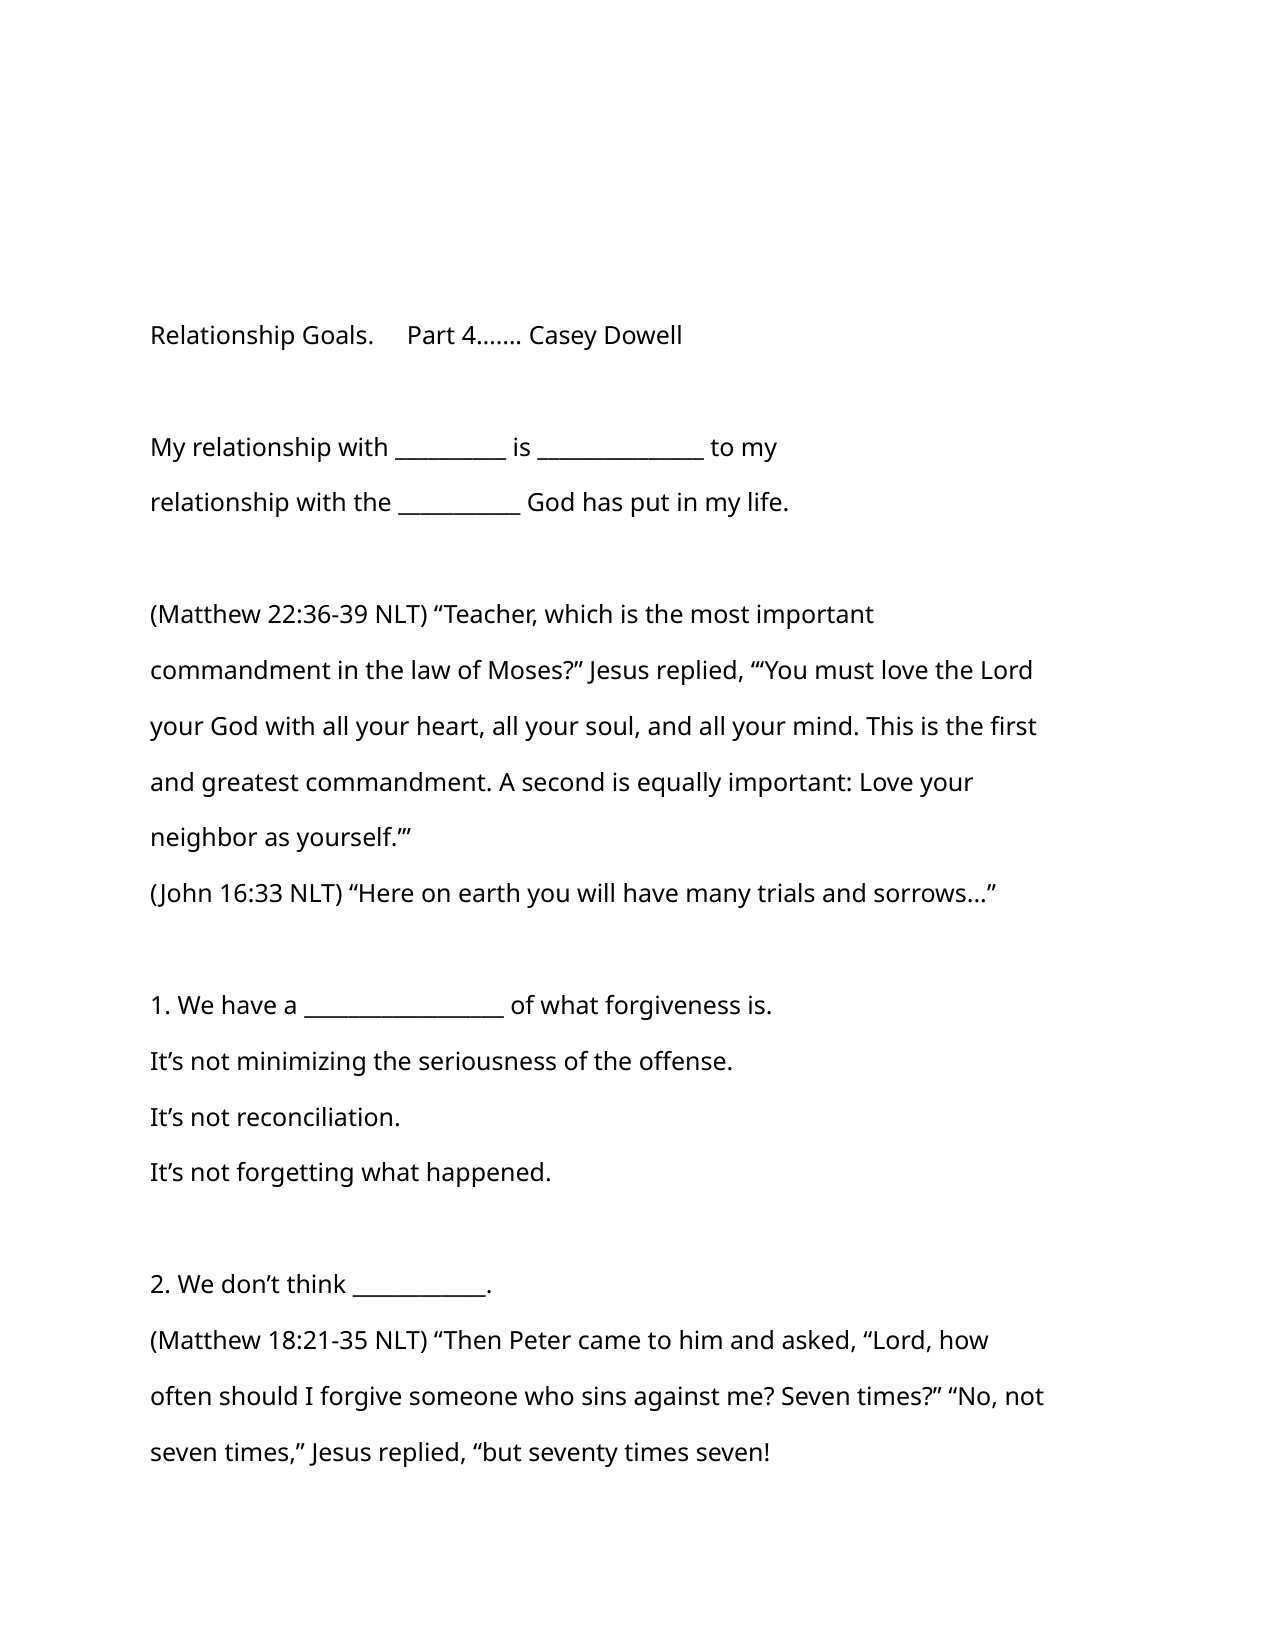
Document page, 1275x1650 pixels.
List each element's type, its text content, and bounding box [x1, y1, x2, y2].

text relationship with the ___________ God has put in my life. [150, 485, 1125, 519]
text It’s not minimizing the seriousness of the offense. [150, 1043, 1125, 1077]
text My relationship with __________ is _______________ to my [150, 429, 1125, 463]
text (John 16:33 NLT) “Here on earth you will have many trials and sorrows...” [150, 876, 1125, 910]
text It’s not reconciliation. [150, 1099, 1125, 1133]
text Relationship Goals. Part 4……. Casey Dowell [150, 317, 1125, 352]
text your God with all your heart, all your soul, and all your mind. This is the first [150, 708, 1125, 742]
text 1. We have a __________________ of what forgiveness is. [150, 987, 1125, 1022]
text (Matthew 18:21-35 NLT) “Then Peter came to him and asked, “Lord, how [150, 1322, 1125, 1357]
text and greatest commandment. A second is equally important: Love your [150, 764, 1125, 798]
text (Matthew 22:36-39 NLT) “Teacher, which is the most important [150, 597, 1125, 631]
text 2. We don’t think ____________. [150, 1267, 1125, 1301]
text commandment in the law of Moses?” Jesus replied, “‘You must love the Lord [150, 652, 1125, 687]
text It’s not forgetting what happened. [150, 1155, 1125, 1189]
text seven times,” Jesus replied, “but seventy times seven! [150, 1434, 1125, 1468]
text neighbor as yourself.’” [150, 820, 1125, 854]
text often should I forgive someone who sins against me? Seven times?” “No, not [150, 1378, 1125, 1412]
